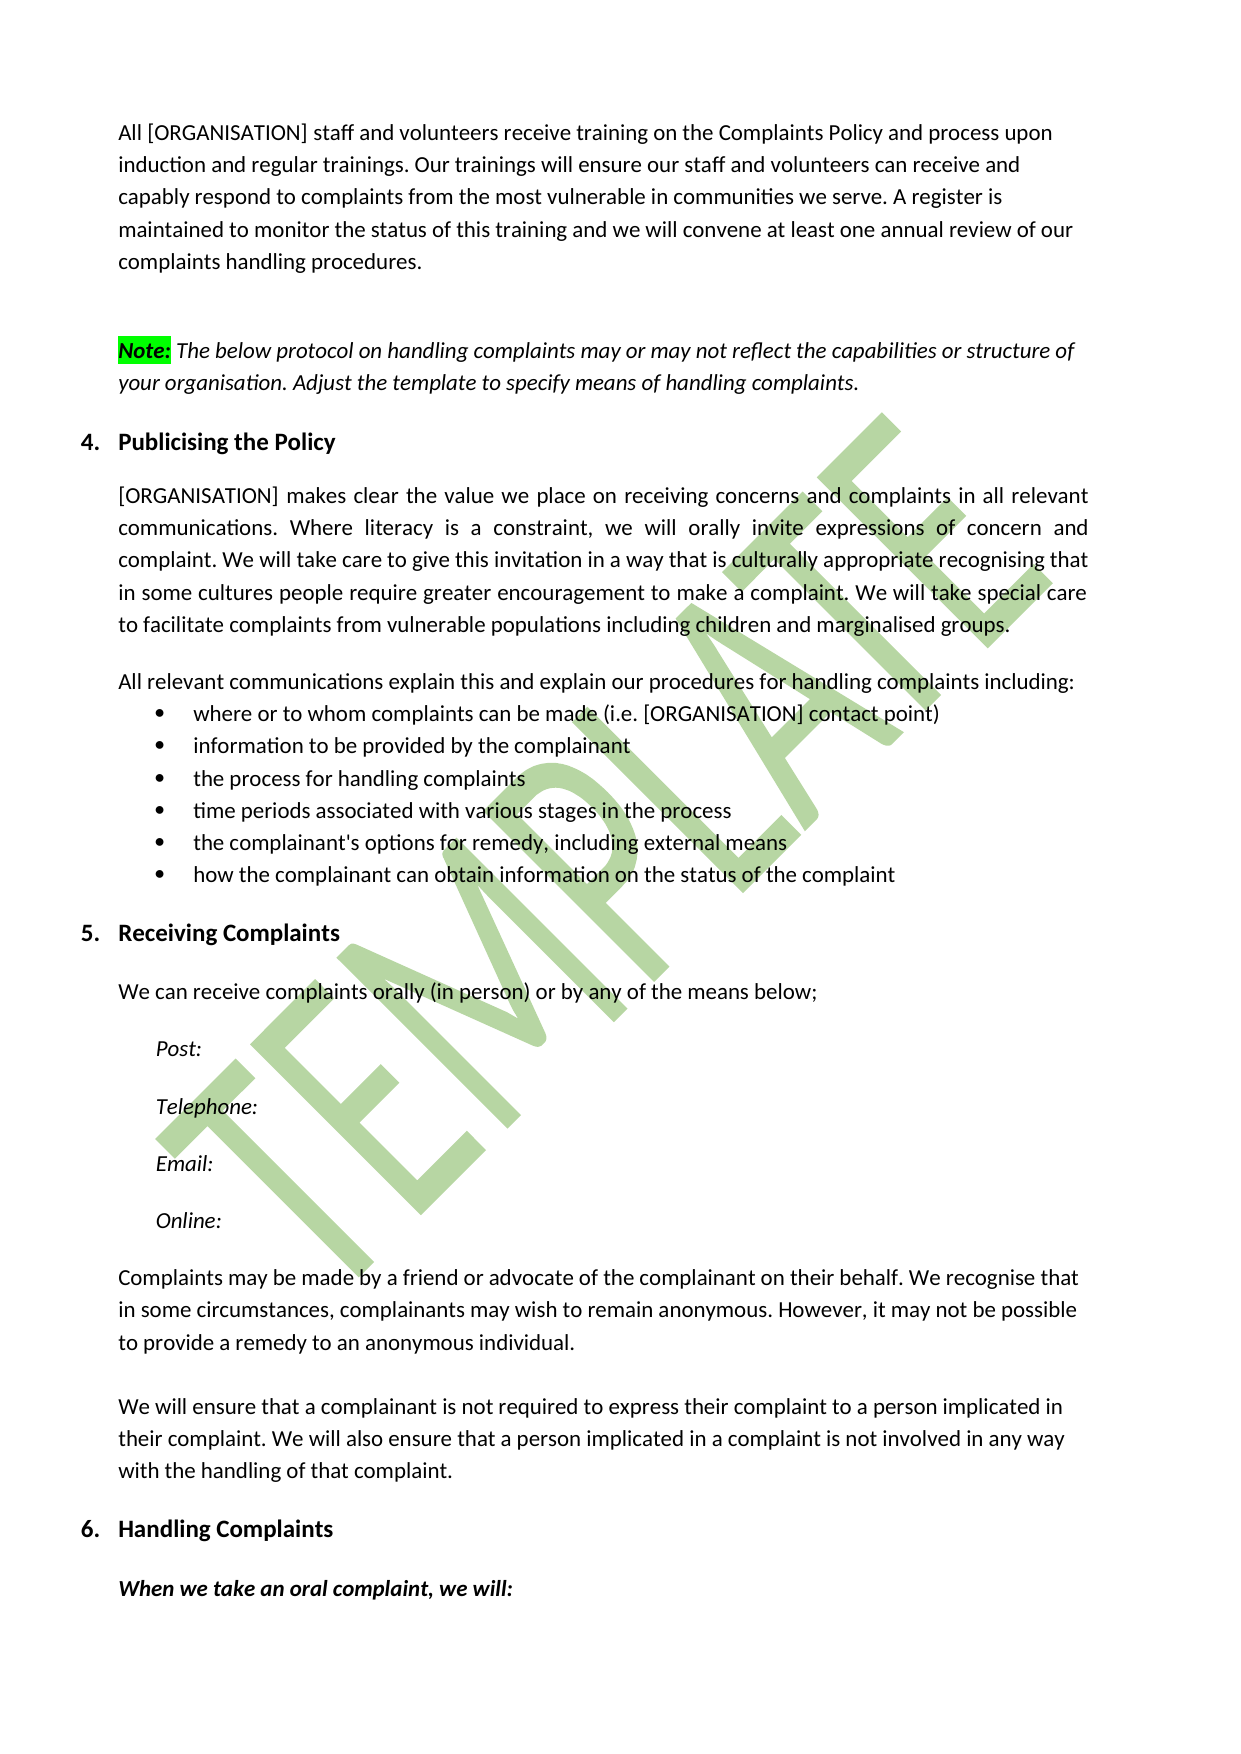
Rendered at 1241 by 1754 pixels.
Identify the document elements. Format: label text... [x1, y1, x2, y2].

list We will ensure that a complainant is not required to express their complaint to a person implicated in their complaint. We will also ensure that a person implicated in a complaint is not involved in any way with the handling of that complaint. [118, 1392, 1090, 1484]
text Telephone: [156, 1092, 1090, 1120]
text Post: [156, 1034, 1090, 1063]
list the process for handling complaints [156, 764, 1090, 792]
list the complainant's options for remedy, including external means [156, 828, 1090, 856]
text [ORGANISATION] makes clear the value we place on receiving concerns and complaints in all relevant communications. Where literacy is a constraint, we will orally invite expressions of concern and complaint. We will take care to give this invitation in a way that is culturally appropriate recognising that in some cultures people require greater encouragement to make a complaint. We will take special care to facilitate complaints from vulnerable populations including children and marginalised groups. [118, 481, 1090, 638]
list how the complainant can obtain information on the status of the complaint [156, 860, 1090, 888]
list where or to whom complaints can be made (i.e. [ORGANISATION] contact point) [156, 699, 1090, 727]
list time periods associated with various stages in the process [156, 796, 1090, 824]
text When we take an oral complaint, we will: [118, 1574, 1090, 1602]
text All [ORGANISATION] staff and volunteers receive training on the Complaints Policy and process upon induction and regular trainings. Our trainings will ensure our staff and volunteers can receive and capably respond to complaints from the most vulnerable in communities we serve. A register is maintained to monitor the status of this training and we will convene at least one annual review of our complaints handling procedures. [118, 118, 1090, 275]
list Publicising the Policy [81, 426, 1090, 456]
list information to be provided by the complainant [156, 731, 1090, 759]
text Online: [156, 1206, 1090, 1234]
text All relevant communications explain this and explain our procedures for handling complaints including: [118, 667, 1090, 695]
list Receiving Complaints [81, 917, 1090, 948]
text We can receive complaints orally (in person) or by any of the means below; [118, 977, 1090, 1005]
text Email: [156, 1149, 1090, 1177]
text Note: The below protocol on handling complaints may or may not reflect the capabilities or structure of your organisation. Adjust the template to specify means of handling complaints. [118, 336, 1090, 396]
list Complaints may be made by a friend or advocate of the complainant on their behalf. We recognise that in some circumstances, complainants may wish to remain anonymous. However, it may not be possible to provide a remedy to an anonymous individual. [118, 1263, 1090, 1356]
list Handling Complaints [81, 1514, 1090, 1544]
